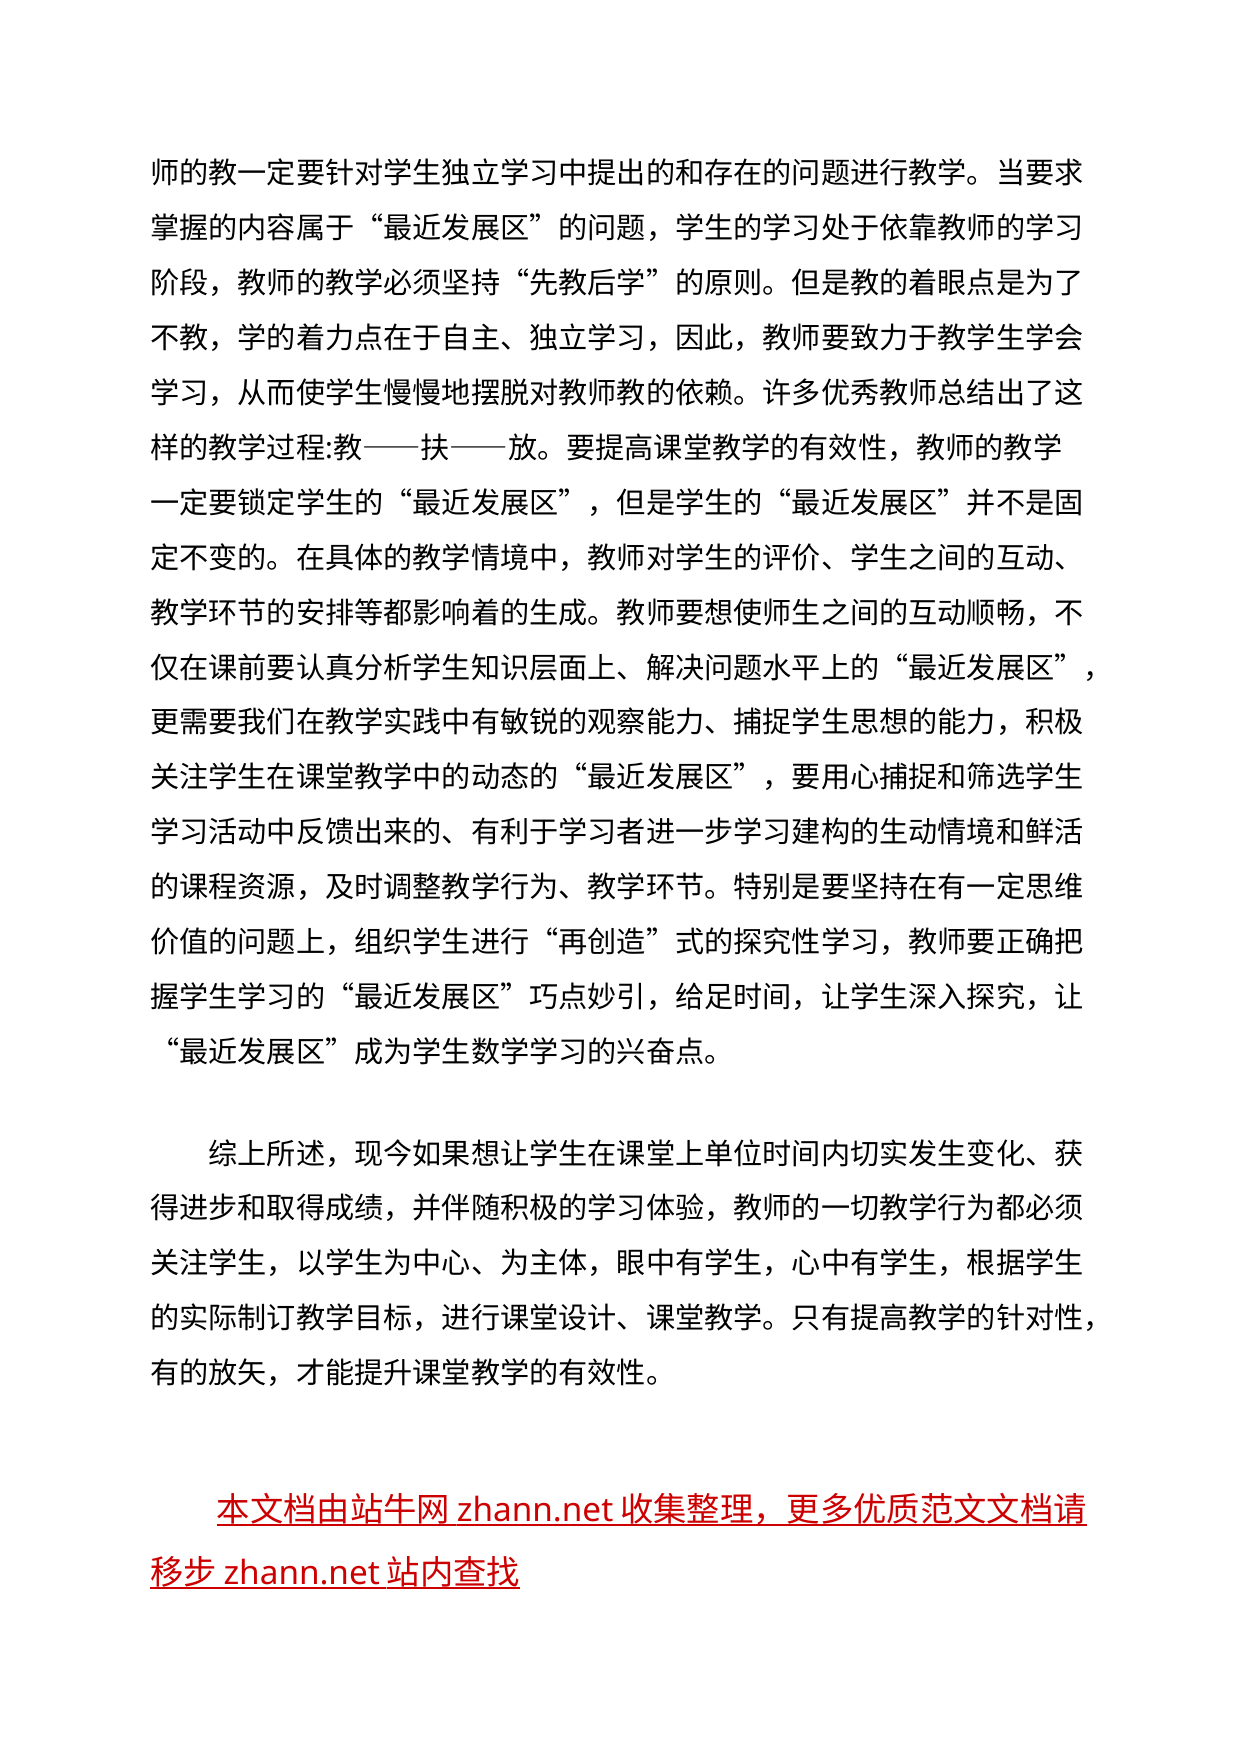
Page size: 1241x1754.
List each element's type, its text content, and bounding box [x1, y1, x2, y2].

text 综上所述，现今如果想让学生在课堂上单位时间内切实发生变化、获得进步和取得成绩，并伴随积极的学习体验，教师的一切教学行为都必须关注学生，以学生为中心、为主体，眼中有学生，心中有学生，根据学生的实际制订教学目标，进行课堂设计、课堂教学。只有提高教学的针对性，有的放矢，才能提升课堂教学的有效性。 [150, 1130, 1090, 1392]
text 本文档由站牛网zhann.net收集整理，更多优质范文文档请移步zhann.net站内查找 [150, 1483, 1090, 1594]
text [150, 150, 1090, 1071]
